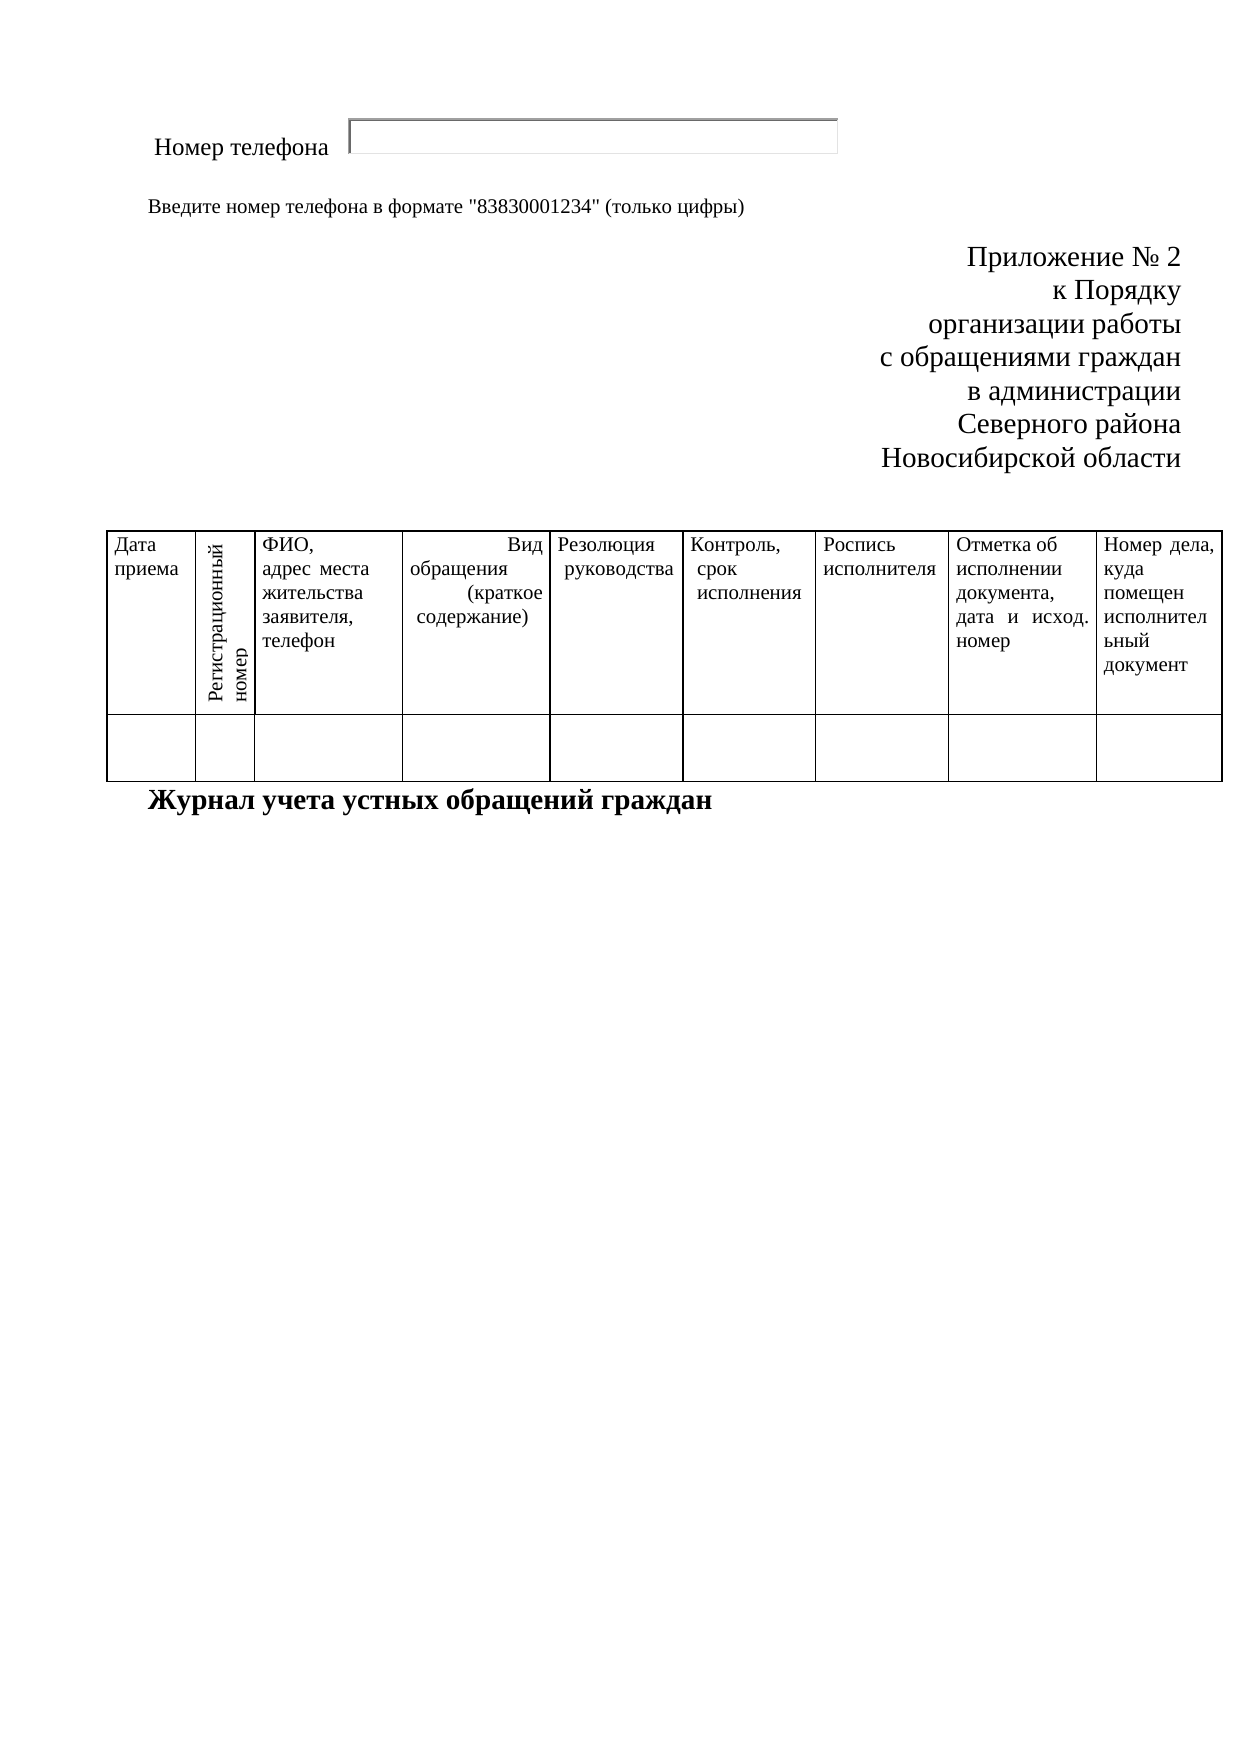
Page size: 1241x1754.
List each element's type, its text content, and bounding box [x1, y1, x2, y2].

text к Порядку [148, 272, 1181, 306]
table_header Отметка об исполнении документа, дата и исход. номер [949, 532, 1096, 714]
text Новосибирской области [148, 440, 1181, 473]
table_cell [1097, 715, 1221, 781]
table_cell [108, 715, 195, 781]
table_header Резолюция руководства [551, 532, 682, 714]
table_header Номер дела, куда помещен исполнительный документ [1097, 532, 1221, 714]
text Номер телефона [148, 118, 1181, 161]
table_header ФИО, адрес места жительства заявителя, телефон [256, 532, 402, 714]
text Северного района [148, 406, 1181, 440]
text Приложение № 2 [148, 239, 1181, 272]
table_cell [403, 715, 549, 781]
table_header Регистрационный номер [196, 532, 254, 714]
text в администрации [148, 373, 1181, 406]
text Журнал учета устных обращений граждан [148, 782, 1181, 816]
table_cell [551, 715, 682, 781]
table_cell [684, 715, 815, 781]
table_cell [949, 715, 1096, 781]
text организации работы [148, 306, 1181, 339]
table_cell [196, 715, 254, 781]
table_cell [816, 715, 948, 781]
table_header Вид обращения (краткое содержание) [403, 532, 549, 714]
text Введите номер телефона в формате "83830001234" (только цифры) [148, 187, 1181, 218]
table_cell [255, 715, 402, 781]
table_header Контроль, срок исполнения [684, 532, 815, 714]
table_header Дата приема [108, 532, 195, 714]
table_header Роспись исполнителя [816, 532, 948, 714]
text с обращениями граждан [148, 339, 1181, 373]
